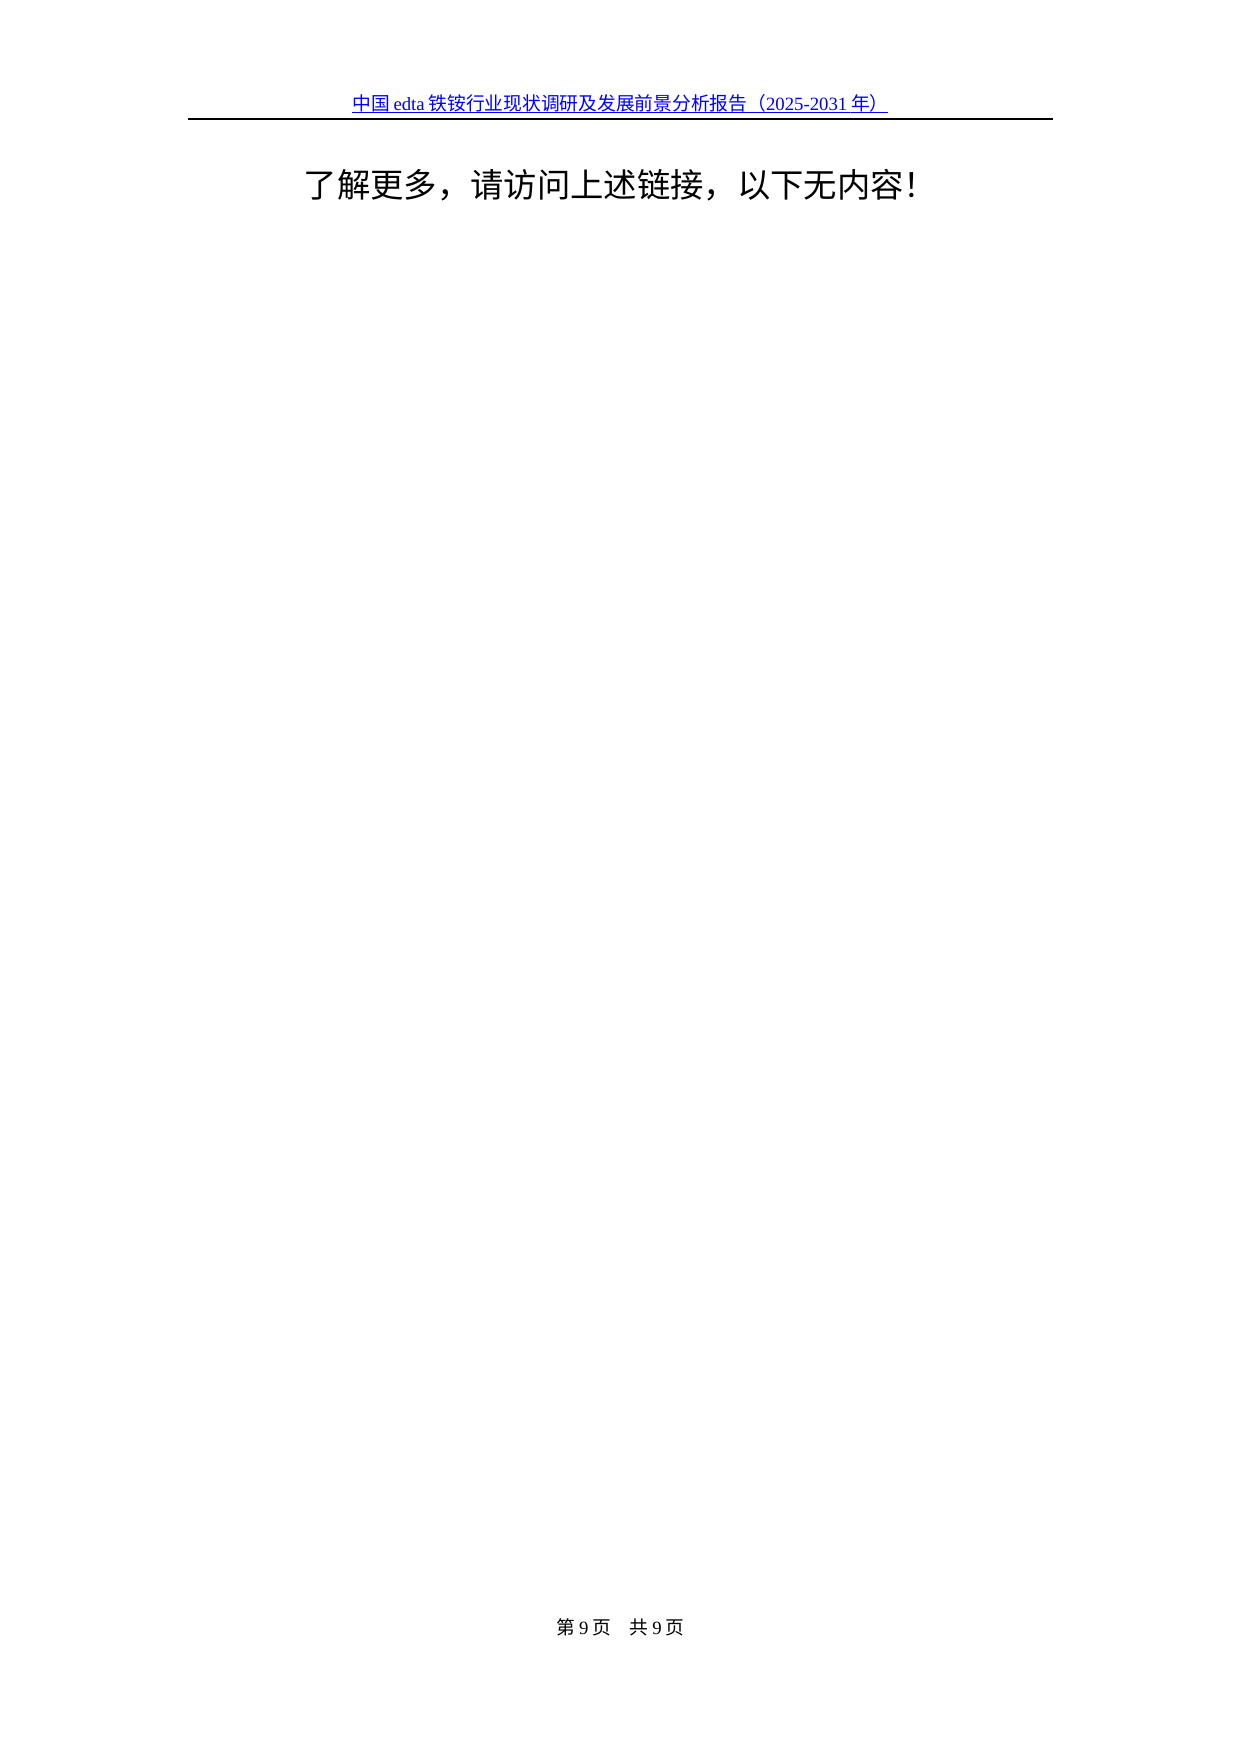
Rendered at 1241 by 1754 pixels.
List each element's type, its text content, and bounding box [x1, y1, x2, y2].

title 了解更多，请访问上述链接，以下无内容！ [187, 150, 1053, 215]
